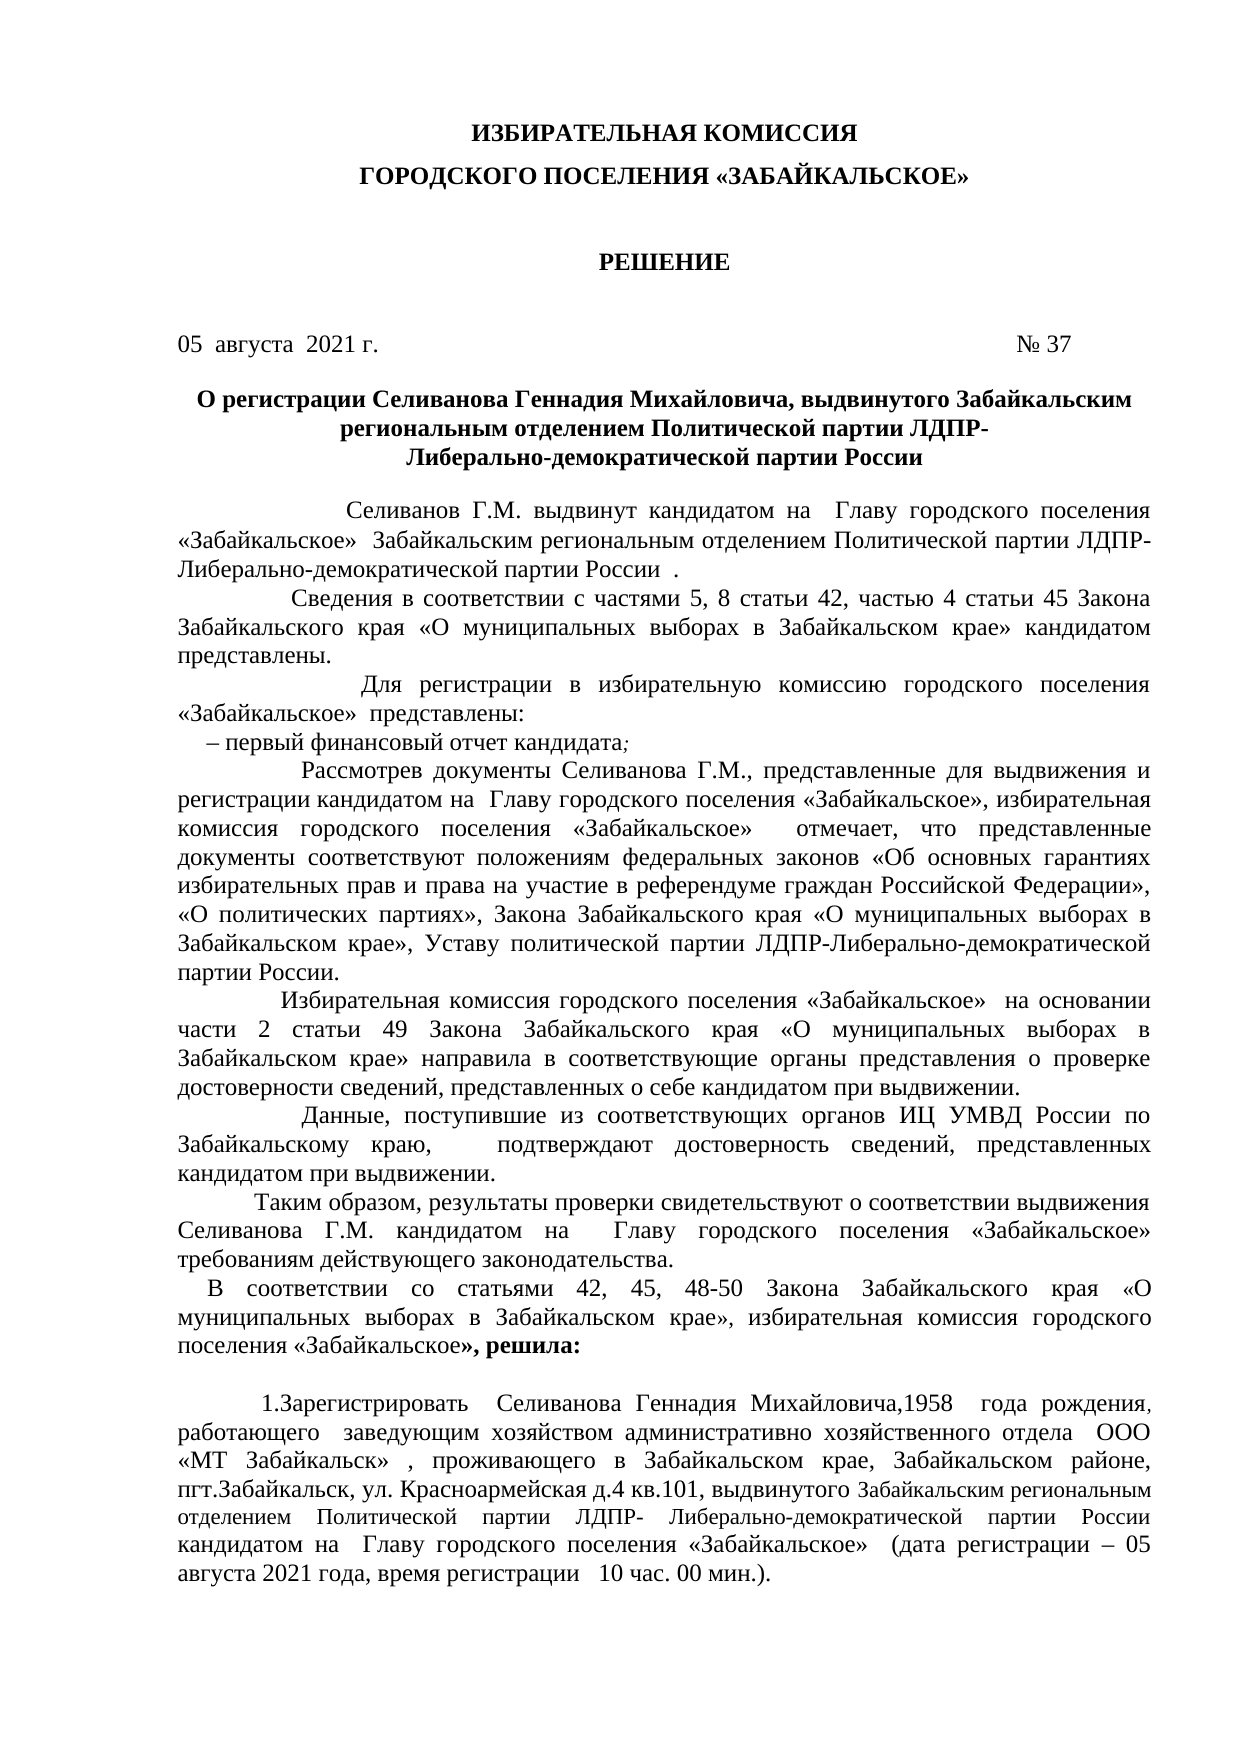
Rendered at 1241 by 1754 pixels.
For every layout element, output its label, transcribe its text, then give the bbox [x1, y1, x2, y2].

text В соответствии со статьями 42, 45, 48-50 Закона Забайкальского края «О муниципальных выборах в Забайкальском крае», избирательная комиссия городского поселения «Забайкальское», решила: [177, 1273, 1152, 1359]
text – первый финансовый отчет кандидата; [177, 727, 1152, 755]
subtitle РЕШЕНИЕ [177, 247, 1152, 276]
text О регистрации Селиванова Геннадия Михайловича, выдвинутого Забайкальским региональным отделением Политической партии ЛДПР- [177, 383, 1152, 442]
text Сведения в соответствии с частями 5, 8 статьи 42, частью 4 статьи 45 Закона Забайкальского края «О муниципальных выборах в Забайкальском крае» кандидатом представлены. [177, 583, 1152, 669]
text Данные, поступившие из соответствующих органов ИЦ УМВД России по Забайкальскому краю, подтверждают достоверность сведений, представленных кандидатом при выдвижении. [177, 1100, 1152, 1187]
text Селиванов Г.М. выдвинут кандидатом на Главу городского поселения «Забайкальское» Забайкальским региональным отделением Политической партии ЛДПР- Либерально-демократической партии России . [177, 495, 1152, 583]
text Таким образом, результаты проверки свидетельствуют о соответствии выдвижения Селиванова Г.М. кандидатом на Главу городского поселения «Забайкальское» требованиям действующего законодательства. [177, 1187, 1152, 1273]
text Для регистрации в избирательную комиссию городского поселения «Забайкальское» представлены: [177, 669, 1152, 727]
text Избирательная комиссия городского поселения «Забайкальское» на основании части 2 статьи 49 Закона Забайкальского края «О муниципальных выборах в Забайкальском крае» направила в соответствующие органы представления о проверке достоверности сведений, представленных о себе кандидатом при выдвижении. [177, 985, 1152, 1100]
text 1.Зарегистрировать Селиванова Геннадия Михайловича,1958 года рождения, работающего заведующим хозяйством административно хозяйственного отдела ООО «МТ Забайкальск» , проживающего в Забайкальском крае, Забайкальском районе, пгт.Забайкальск, ул. Красноармейская д.4 кв.101, выдвинутого Забайкальским региональным отделением Политической партии ЛДПР- Либерально-демократической партии России кандидатом на Главу городского поселения «Забайкальское» (дата регистрации – 05 августа 2021 года, время регистрации 10 час. 00 мин.). [177, 1388, 1152, 1587]
text ГОРОДСКОГО ПОСЕЛЕНИЯ «ЗАБАЙКАЛЬСКОЕ» [177, 161, 1152, 190]
text Либерально-демократической партии России [177, 442, 1152, 471]
text ИЗБИРАТЕЛЬНАЯ КОМИССИЯ [177, 118, 1152, 147]
text 05 августа 2021 г. № 37 [177, 329, 1152, 358]
text Рассмотрев документы Селиванова Г.М., представленные для выдвижения и регистрации кандидатом на Главу городского поселения «Забайкальское», избирательная комиссия городского поселения «Забайкальское» отмечает, что представленные документы соответствуют положениям федеральных законов «Об основных гарантиях избирательных прав и права на участие в референдуме граждан Российской Федерации», «О политических партиях», Закона Забайкальского края «О муниципальных выборах в Забайкальском крае», Уставу политической партии ЛДПР-Либерально-демократической партии России. [177, 755, 1152, 985]
